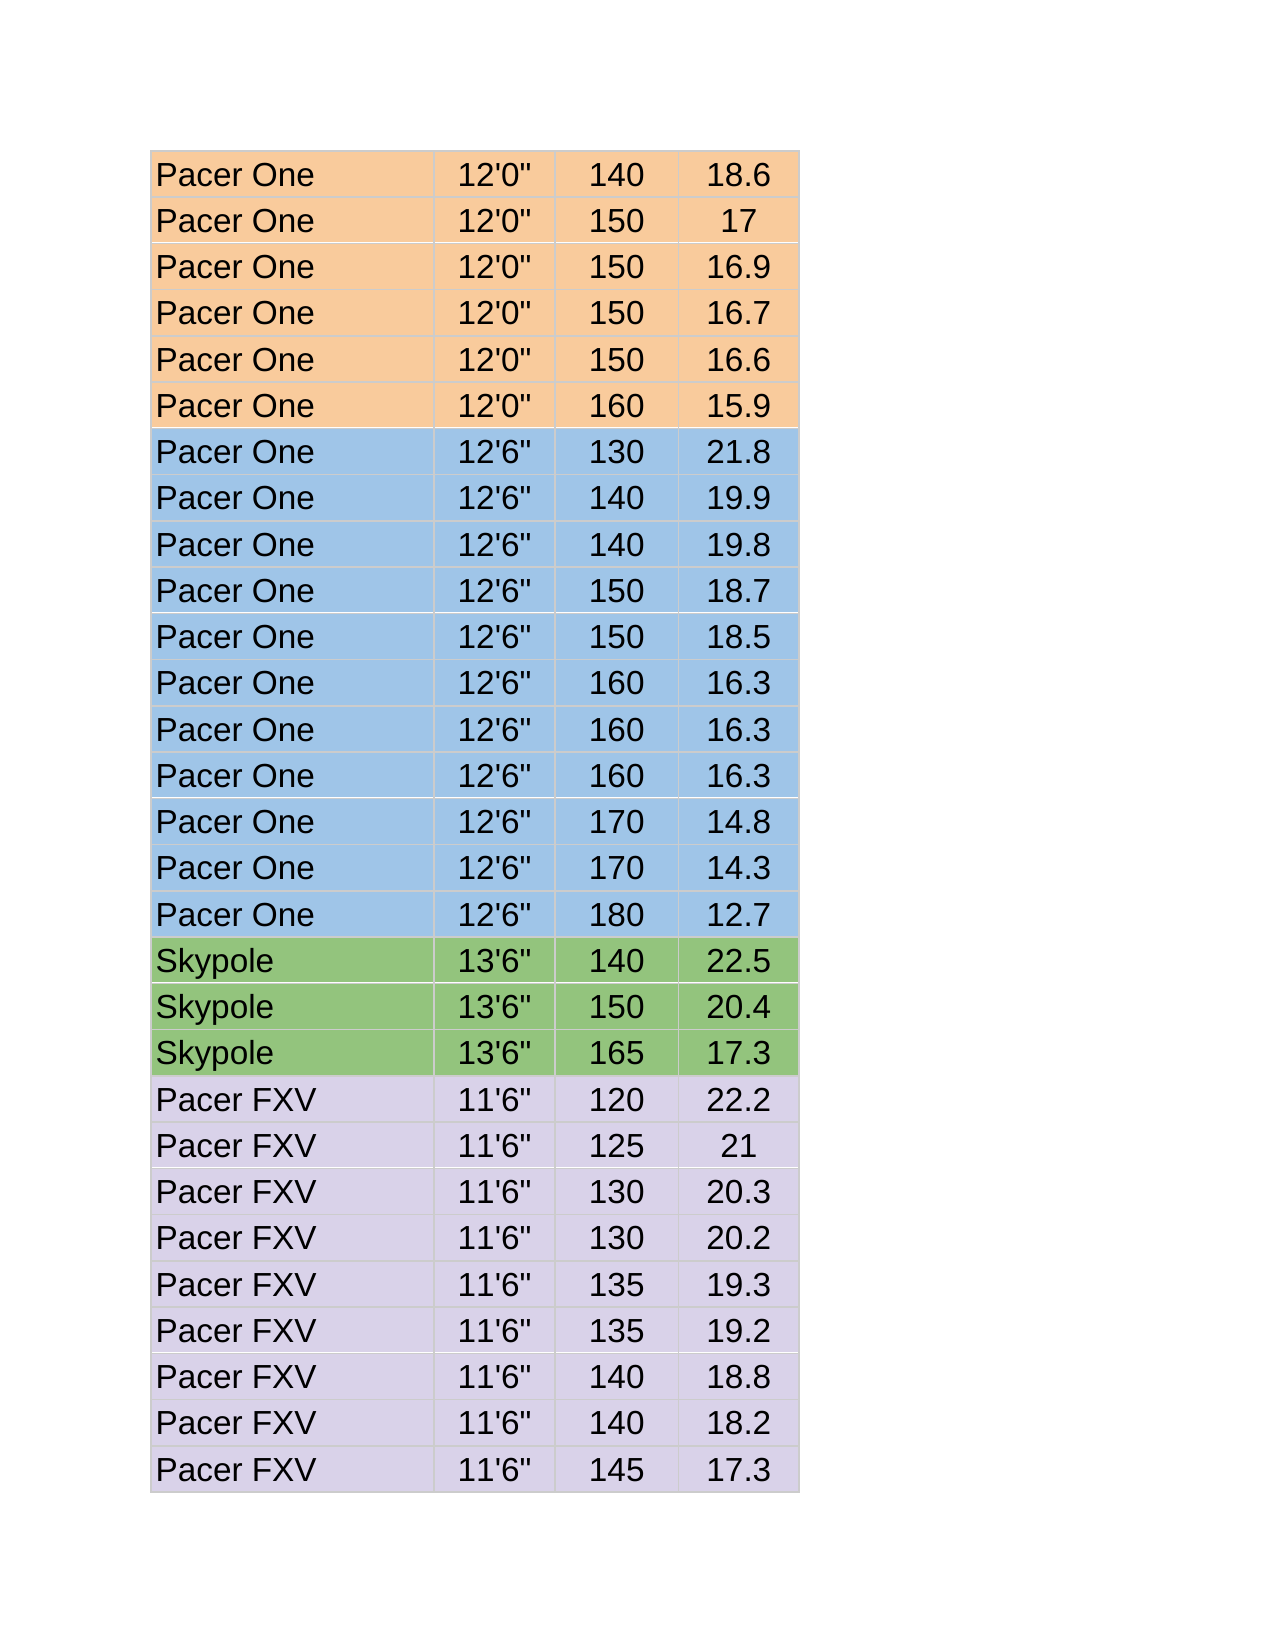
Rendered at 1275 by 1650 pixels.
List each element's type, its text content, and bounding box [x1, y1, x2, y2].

table_cell 145 [556, 1447, 678, 1491]
table_cell 150 [556, 337, 678, 381]
table_cell 130 [556, 1215, 678, 1260]
table_cell 12.7 [679, 892, 798, 936]
table_cell Pacer FXV [152, 1077, 433, 1121]
table_cell 150 [556, 290, 678, 335]
table_cell 130 [556, 429, 678, 474]
table_cell 20.2 [679, 1215, 798, 1260]
table_cell 160 [556, 383, 678, 427]
table_cell 11'6" [435, 1077, 554, 1121]
table_cell Skypole [152, 938, 433, 982]
table_cell Pacer FXV [152, 1447, 433, 1491]
table_cell 16.3 [679, 660, 798, 705]
table_cell Pacer FXV [152, 1308, 433, 1352]
table_cell 12'6" [435, 799, 554, 844]
table_cell Pacer FXV [152, 1123, 433, 1167]
table_cell 12'6" [435, 429, 554, 474]
table_cell 140 [556, 1354, 678, 1399]
table_cell Pacer FXV [152, 1262, 433, 1306]
table_cell 12'6" [435, 753, 554, 797]
table_cell Pacer One [152, 753, 433, 797]
table_cell 16.6 [679, 337, 798, 381]
table_cell Pacer One [152, 429, 433, 474]
table_cell 16.3 [679, 707, 798, 751]
table_cell 160 [556, 753, 678, 797]
table_cell 140 [556, 522, 678, 566]
table_cell 14.3 [679, 845, 798, 890]
table_cell 130 [556, 1169, 678, 1214]
table_cell 170 [556, 845, 678, 890]
table_cell 19.8 [679, 522, 798, 566]
table_cell Pacer One [152, 475, 433, 520]
table_cell 19.3 [679, 1262, 798, 1306]
table_cell 18.2 [679, 1400, 798, 1445]
table_cell 22.5 [679, 938, 798, 982]
table_cell Skypole [152, 1030, 433, 1075]
table_cell 12'6" [435, 568, 554, 612]
table_cell 11'6" [435, 1169, 554, 1214]
table_cell 11'6" [435, 1400, 554, 1445]
table_cell Pacer One [152, 337, 433, 381]
table_cell 12'6" [435, 522, 554, 566]
table_cell 15.9 [679, 383, 798, 427]
table_cell 12'0" [435, 337, 554, 381]
table_cell Pacer One [152, 845, 433, 890]
table_cell Pacer One [152, 660, 433, 705]
table_cell 11'6" [435, 1354, 554, 1399]
table_cell 12'0" [435, 290, 554, 335]
table_cell Pacer FXV [152, 1169, 433, 1214]
table_cell 16.7 [679, 290, 798, 335]
table_cell 12'6" [435, 614, 554, 659]
table_cell 20.3 [679, 1169, 798, 1214]
table_cell 135 [556, 1308, 678, 1352]
table_cell 11'6" [435, 1123, 554, 1167]
table_cell 17.3 [679, 1447, 798, 1491]
table_cell Pacer FXV [152, 1354, 433, 1399]
table_cell 18.6 [679, 152, 798, 196]
table_cell 140 [556, 1400, 678, 1445]
table_cell 165 [556, 1030, 678, 1075]
table_cell Pacer One [152, 244, 433, 289]
table_cell 135 [556, 1262, 678, 1306]
table_cell 150 [556, 198, 678, 242]
table_cell Pacer One [152, 707, 433, 751]
table_cell 140 [556, 152, 678, 196]
table_cell 12'6" [435, 660, 554, 705]
table_cell 150 [556, 614, 678, 659]
table_cell 12'0" [435, 383, 554, 427]
table_cell 180 [556, 892, 678, 936]
table_cell 140 [556, 938, 678, 982]
table_cell 14.8 [679, 799, 798, 844]
table_cell 150 [556, 244, 678, 289]
table_cell Pacer One [152, 290, 433, 335]
table_cell 13'6" [435, 1030, 554, 1075]
table_cell 19.2 [679, 1308, 798, 1352]
table_cell 160 [556, 707, 678, 751]
table_cell 12'0" [435, 152, 554, 196]
table_cell Pacer One [152, 198, 433, 242]
table_cell 19.9 [679, 475, 798, 520]
table_cell 18.5 [679, 614, 798, 659]
table_cell 12'6" [435, 892, 554, 936]
table_cell 12'6" [435, 845, 554, 890]
table_cell 160 [556, 660, 678, 705]
table_cell 12'0" [435, 198, 554, 242]
table_cell Pacer One [152, 152, 433, 196]
table_cell 20.4 [679, 984, 798, 1029]
table_cell Pacer FXV [152, 1400, 433, 1445]
table_cell Pacer One [152, 522, 433, 566]
table_cell 13'6" [435, 938, 554, 982]
table_cell 11'6" [435, 1215, 554, 1260]
table_cell 18.8 [679, 1354, 798, 1399]
table_cell Skypole [152, 984, 433, 1029]
table_cell 140 [556, 475, 678, 520]
table_cell 150 [556, 568, 678, 612]
table_cell 11'6" [435, 1262, 554, 1306]
table_cell 17 [679, 198, 798, 242]
table_cell Pacer One [152, 614, 433, 659]
table_cell Pacer One [152, 383, 433, 427]
table_cell Pacer One [152, 892, 433, 936]
table_cell 22.2 [679, 1077, 798, 1121]
table_cell 170 [556, 799, 678, 844]
table_cell 18.7 [679, 568, 798, 612]
table_cell 12'6" [435, 707, 554, 751]
table_cell 150 [556, 984, 678, 1029]
table_cell Pacer One [152, 799, 433, 844]
table_cell 21.8 [679, 429, 798, 474]
table_cell 12'0" [435, 244, 554, 289]
table_cell 16.9 [679, 244, 798, 289]
table_cell 11'6" [435, 1447, 554, 1491]
table_cell 120 [556, 1077, 678, 1121]
table_cell 21 [679, 1123, 798, 1167]
table_cell Pacer FXV [152, 1215, 433, 1260]
table_cell Pacer One [152, 568, 433, 612]
table_cell 125 [556, 1123, 678, 1167]
table_cell 12'6" [435, 475, 554, 520]
table_cell 13'6" [435, 984, 554, 1029]
table_cell 17.3 [679, 1030, 798, 1075]
table_cell 16.3 [679, 753, 798, 797]
table_cell 11'6" [435, 1308, 554, 1352]
